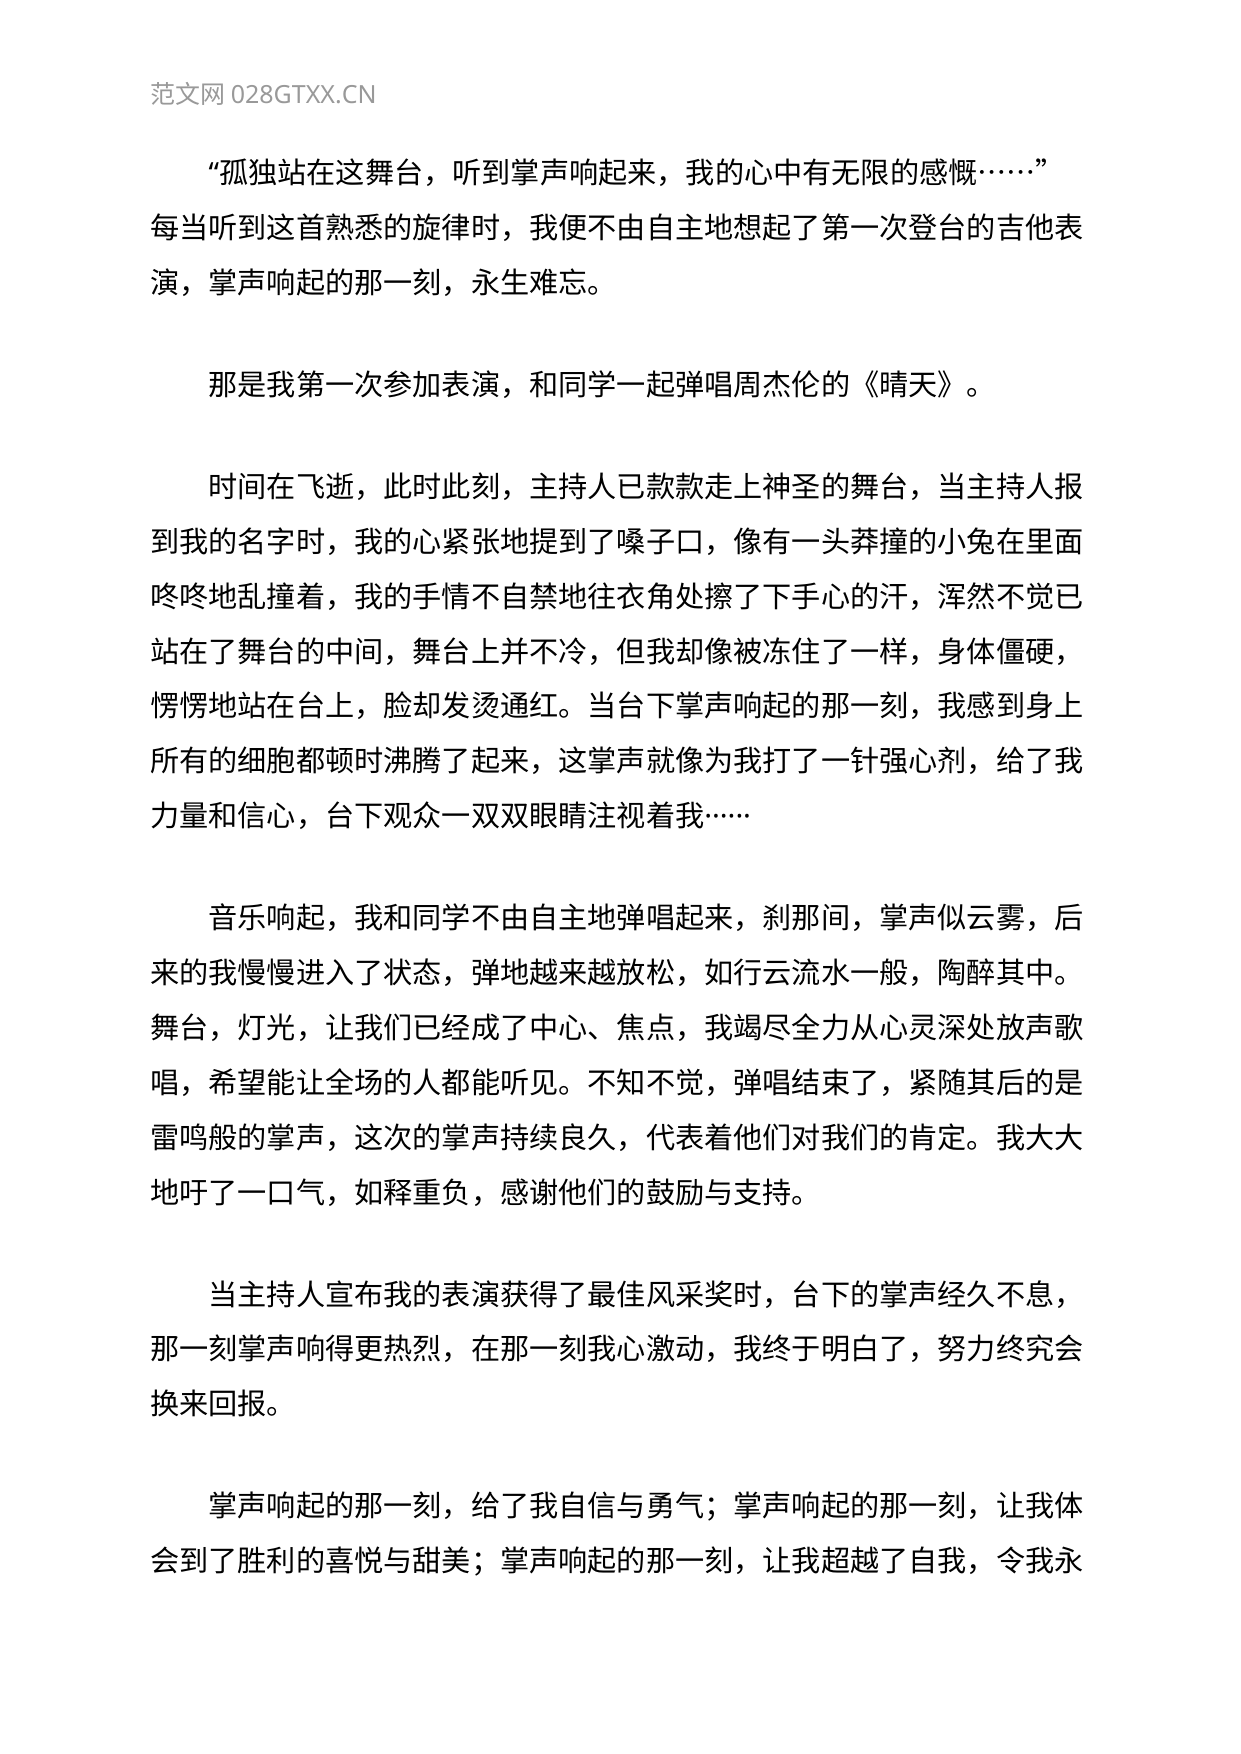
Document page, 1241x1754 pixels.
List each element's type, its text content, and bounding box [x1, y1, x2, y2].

text “孤独站在这舞台，听到掌声响起来，我的心中有无限的感慨……”每当听到这首熟悉的旋律时，我便不由自主地想起了第一次登台的吉他表演，掌声响起的那一刻，永生难忘。 [150, 150, 1090, 302]
text 当主持人宣布我的表演获得了最佳风采奖时，台下的掌声经久不息，那一刻掌声响得更热烈，在那一刻我心激动，我终于明白了，努力终究会换来回报。 [150, 1271, 1090, 1423]
text 那是我第一次参加表演，和同学一起弹唱周杰伦的《晴天》。 [150, 362, 1090, 404]
text 音乐响起，我和同学不由自主地弹唱起来，刹那间，掌声似云雾，后来的我慢慢进入了状态，弹地越来越放松，如行云流水一般，陶醉其中。舞台，灯光，让我们已经成了中心、焦点，我竭尽全力从心灵深处放声歌唱，希望能让全场的人都能听见。不知不觉，弹唱结束了，紧随其后的是雷鸣般的掌声，这次的掌声持续良久，代表着他们对我们的肯定。我大大地吁了一口气，如释重负，感谢他们的鼓励与支持。 [150, 895, 1090, 1212]
text 时间在飞逝，此时此刻，主持人已款款走上神圣的舞台，当主持人报到我的名字时，我的心紧张地提到了嗓子口，像有一头莽撞的小兔在里面咚咚地乱撞着，我的手情不自禁地往衣角处擦了下手心的汗，浑然不觉已站在了舞台的中间，舞台上并不冷，但我却像被冻住了一样，身体僵硬，愣愣地站在台上，脸却发烫通红。当台下掌声响起的那一刻，我感到身上所有的细胞都顿时沸腾了起来，这掌声就像为我打了一针强心剂，给了我力量和信心，台下观众一双双眼睛注视着我······ [150, 463, 1090, 835]
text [150, 1483, 1090, 1580]
